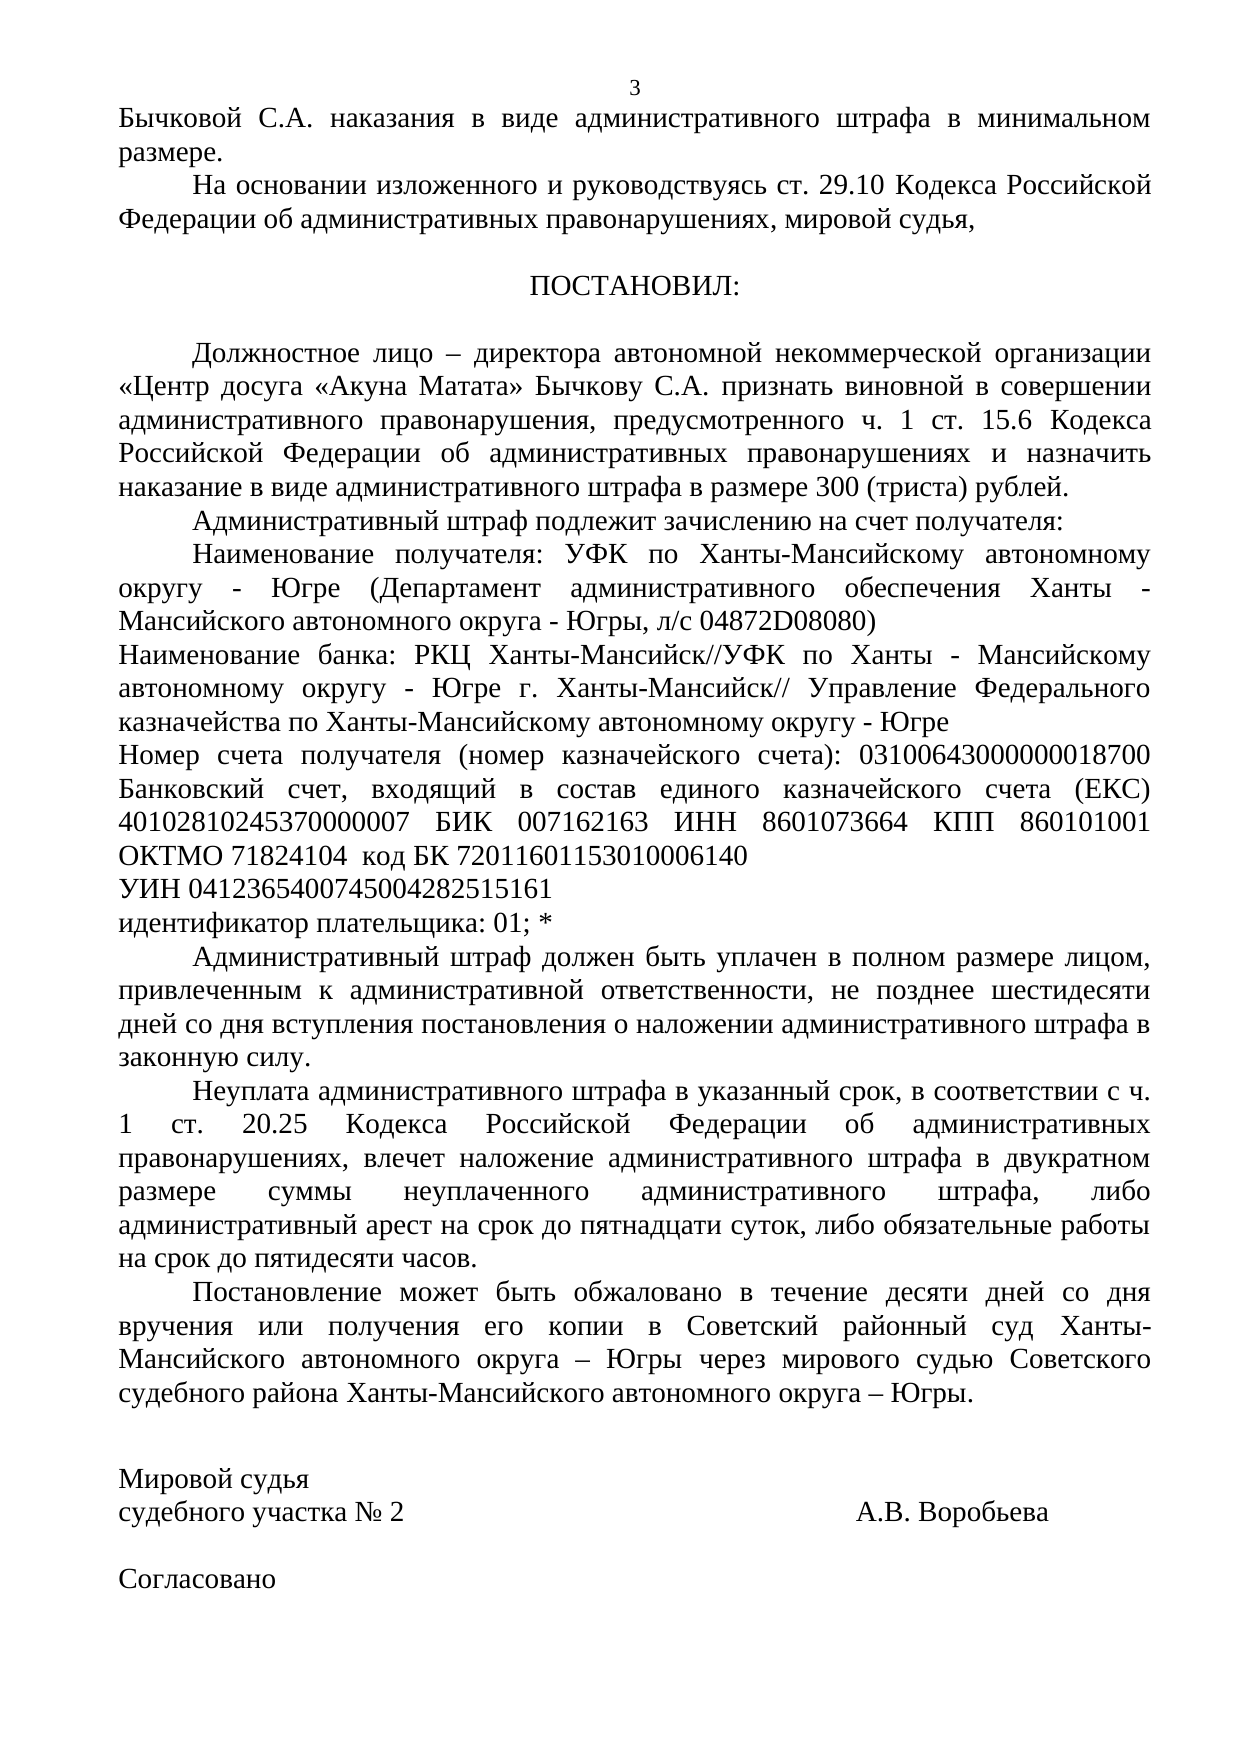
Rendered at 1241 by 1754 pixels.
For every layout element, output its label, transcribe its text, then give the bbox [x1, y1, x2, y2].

text УИН 0412365400745004282515161 [118, 872, 1152, 905]
text Административный штраф должен быть уплачен в полном размере лицом, привлеченным к административной ответственности, не позднее шестидесяти дней со дня вступления постановления о наложении административного штрафа в законную силу. [118, 939, 1152, 1073]
text ПОСТАНОВИЛ: [118, 268, 1152, 301]
text Номер счета получателя (номер казначейского счета): 03100643000000018700 Банковский счет, входящий в состав единого казначейского счета (ЕКС) 40102810245370000007 БИК 007162163 ИНН 8601073664 КПП 860101001 ОКТМО 71824104 код БК 72011601153010006140 [118, 737, 1152, 872]
text судебного участка № 2 А.В. Воробьева [118, 1494, 1152, 1528]
text Наименование банка: РКЦ Ханты-Мансийск//УФК по Ханты - Мансийскому автономному округу - Югре г. Ханты-Мансийск// Управление Федерального казначейства по Ханты-Мансийскому автономному округу - Югре [118, 637, 1152, 737]
text На основании изложенного и руководствуясь ст. 29.10 Кодекса Российской Федерации об административных правонарушениях, мировой судья, [118, 167, 1152, 234]
text Административный штраф подлежит зачислению на счет получателя: [118, 503, 1152, 536]
text Неуплата административного штрафа в указанный срок, в соответствии с ч. 1 ст. 20.25 Кодекса Российской Федерации об административных правонарушениях, влечет наложение административного штрафа в двукратном размере суммы неуплаченного административного штрафа, либо административный арест на срок до пятнадцати суток, либо обязательные работы на срок до пятидесяти часов. [118, 1073, 1152, 1274]
text Постановление может быть обжаловано в течение десяти дней со дня вручения или получения его копии в Советский районный суд Ханты-Мансийского автономного округа – Югры через мирового судью Советского судебного района Ханты-Мансийского автономного округа – Югры. [118, 1274, 1152, 1408]
text Должностное лицо – директора автономной некоммерческой организации «Центр досуга «Акуна Матата» Бычкову С.А. признать виновной в совершении административного правонарушения, предусмотренного ч. 1 ст. 15.6 Кодекса Российской Федерации об административных правонарушениях и назначить наказание в виде административного штрафа в размере 300 (триста) рублей. [118, 335, 1152, 503]
text Мировой судья [118, 1461, 1152, 1494]
text идентификатор плательщика: 01; * [118, 905, 1152, 939]
text Наименование получателя: УФК по Ханты-Мансийскому автономному округу - Югре (Департамент административного обеспечения Ханты - Мансийского автономного округа - Югры, л/с 04872D08080) [118, 536, 1152, 637]
text Согласовано [118, 1562, 1152, 1595]
